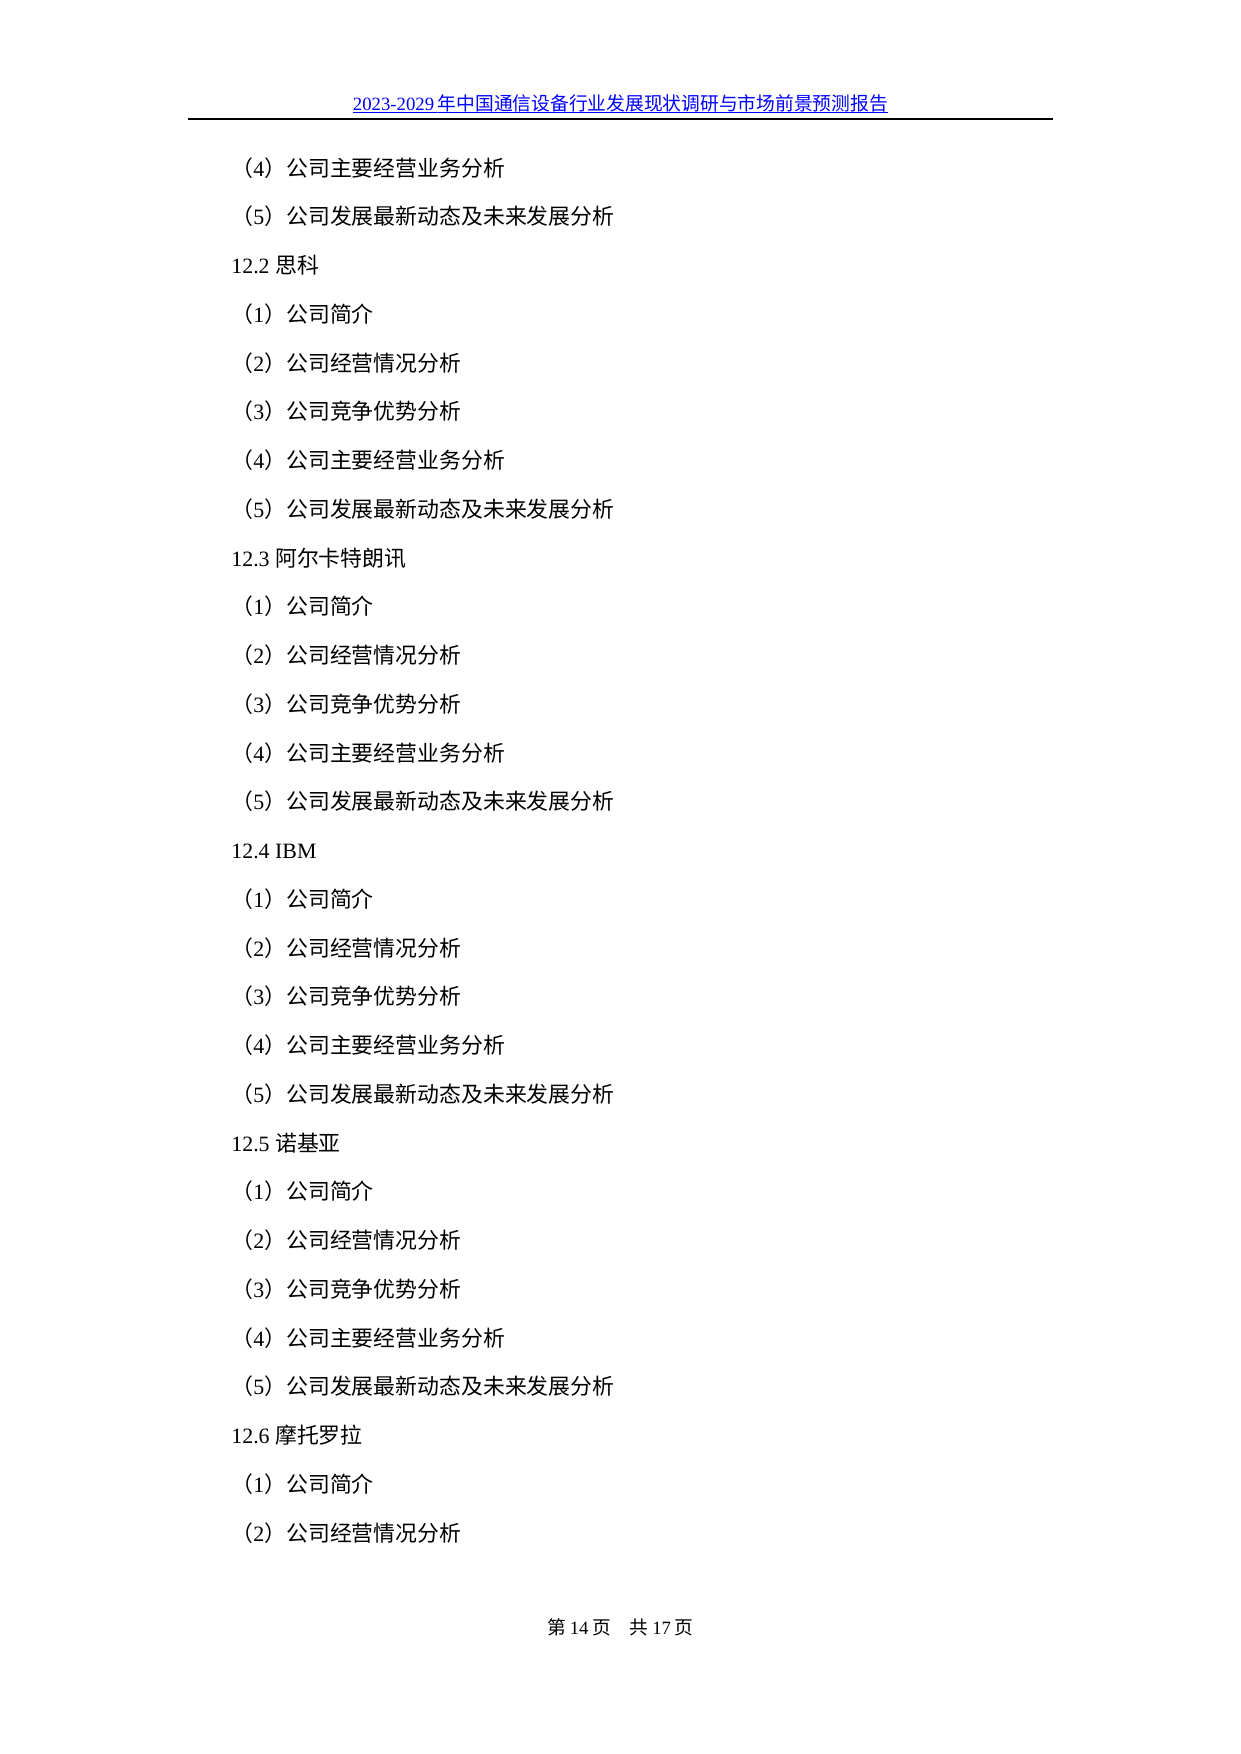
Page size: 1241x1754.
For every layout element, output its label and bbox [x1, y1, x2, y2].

text [187, 150, 1053, 1548]
